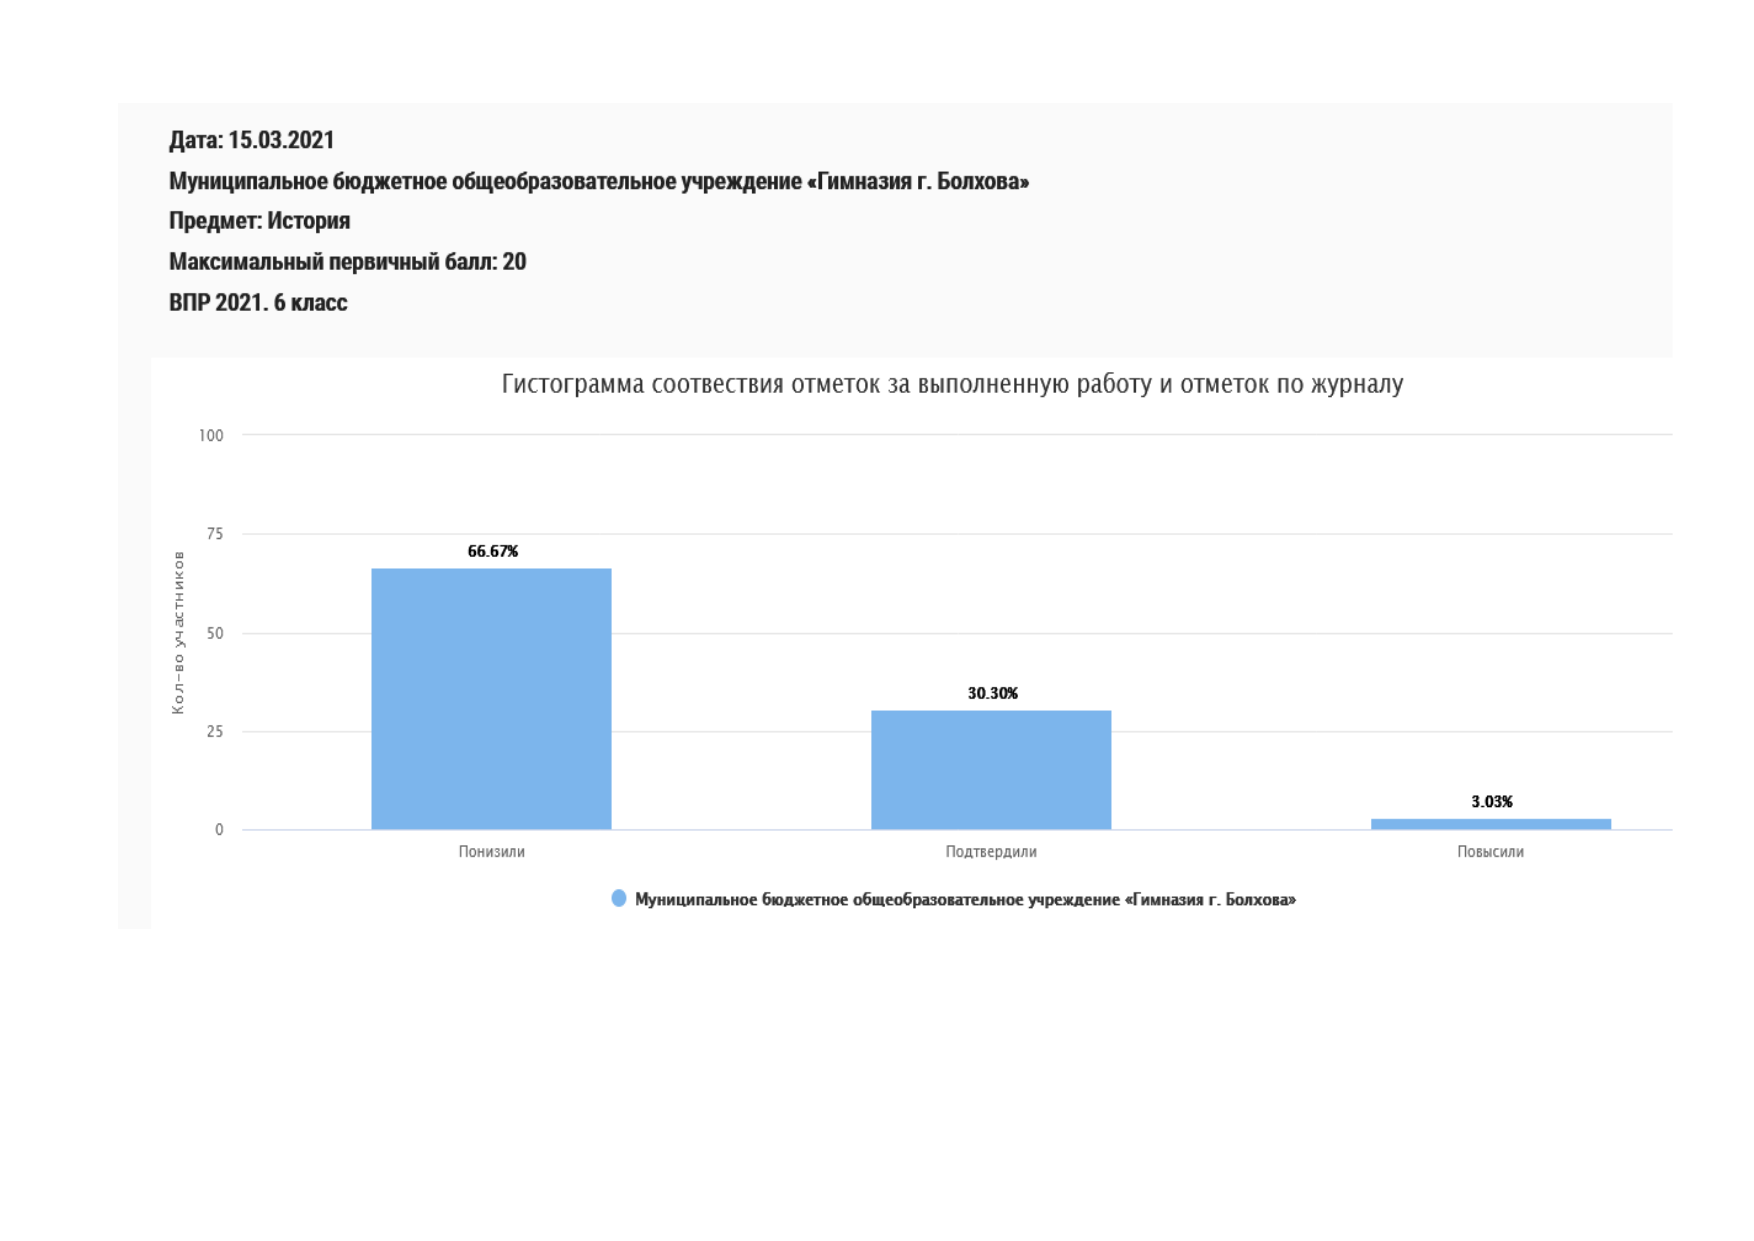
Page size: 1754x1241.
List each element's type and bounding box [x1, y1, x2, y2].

picture [118, 103, 1673, 929]
